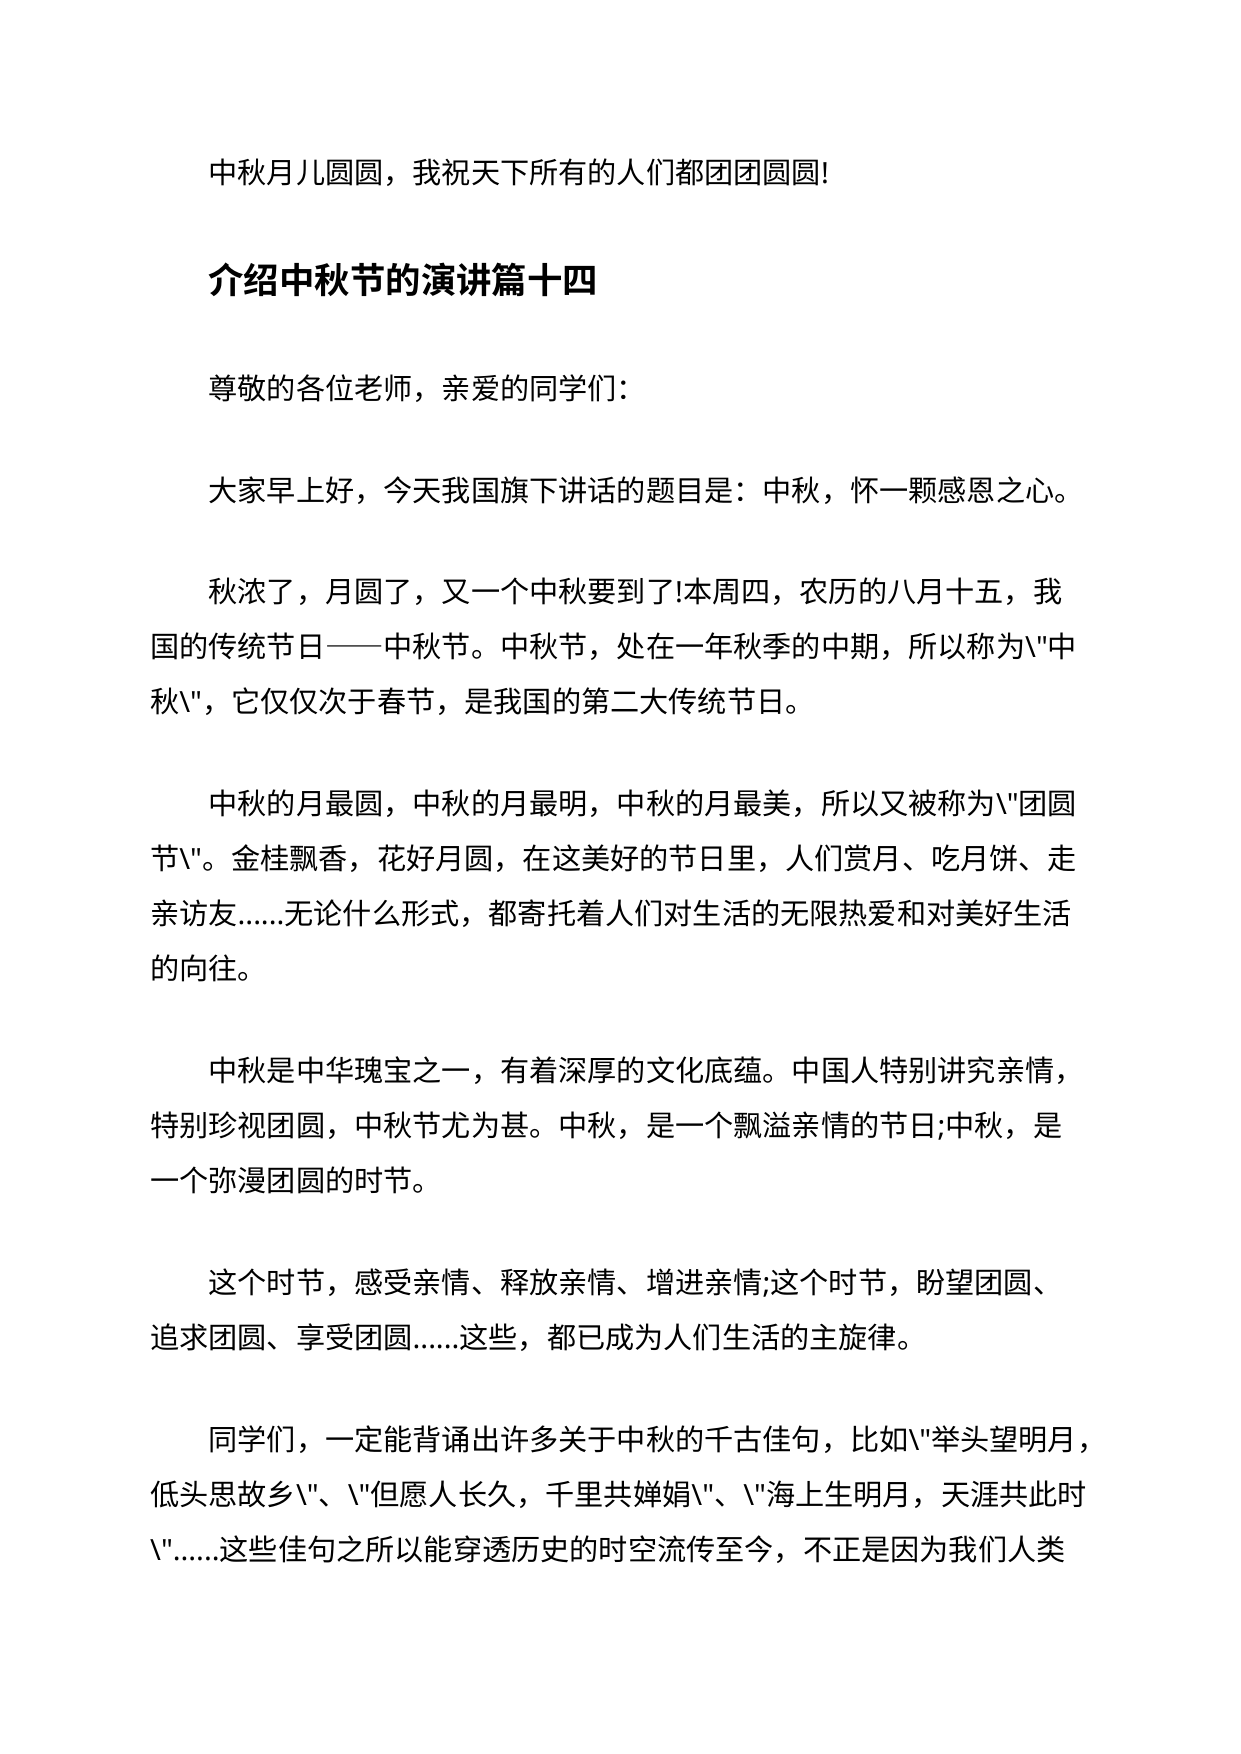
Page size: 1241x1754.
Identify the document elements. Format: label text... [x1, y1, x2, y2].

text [150, 1416, 1090, 1569]
text 中秋的月最圆，中秋的月最明，中秋的月最美，所以又被称为\"团圆节\"。金桂飘香，花好月圆，在这美好的节日里，人们赏月、吃月饼、走亲访友......无论什么形式，都寄托着人们对生活的无限热爱和对美好生活的向往。 [150, 781, 1090, 988]
text 介绍中秋节的演讲篇十四 [150, 252, 1090, 303]
text 大家早上好，今天我国旗下讲话的题目是：中秋，怀一颗感恩之心。 [150, 467, 1090, 509]
text 中秋是中华瑰宝之一，有着深厚的文化底蕴。中国人特别讲究亲情，特别珍视团圆，中秋节尤为甚。中秋，是一个飘溢亲情的节日;中秋，是一个弥漫团圆的时节。 [150, 1048, 1090, 1200]
text 这个时节，感受亲情、释放亲情、增进亲情;这个时节，盼望团圆、追求团圆、享受团圆......这些，都已成为人们生活的主旋律。 [150, 1259, 1090, 1357]
text 尊敬的各位老师，亲爱的同学们： [150, 365, 1090, 408]
text 中秋月儿圆圆，我祝天下所有的人们都团团圆圆! [150, 150, 1090, 192]
text 秋浓了，月圆了，又一个中秋要到了!本周四，农历的八月十五，我国的传统节日——中秋节。中秋节，处在一年秋季的中期，所以称为\"中秋\"，它仅仅次于春节，是我国的第二大传统节日。 [150, 569, 1090, 721]
